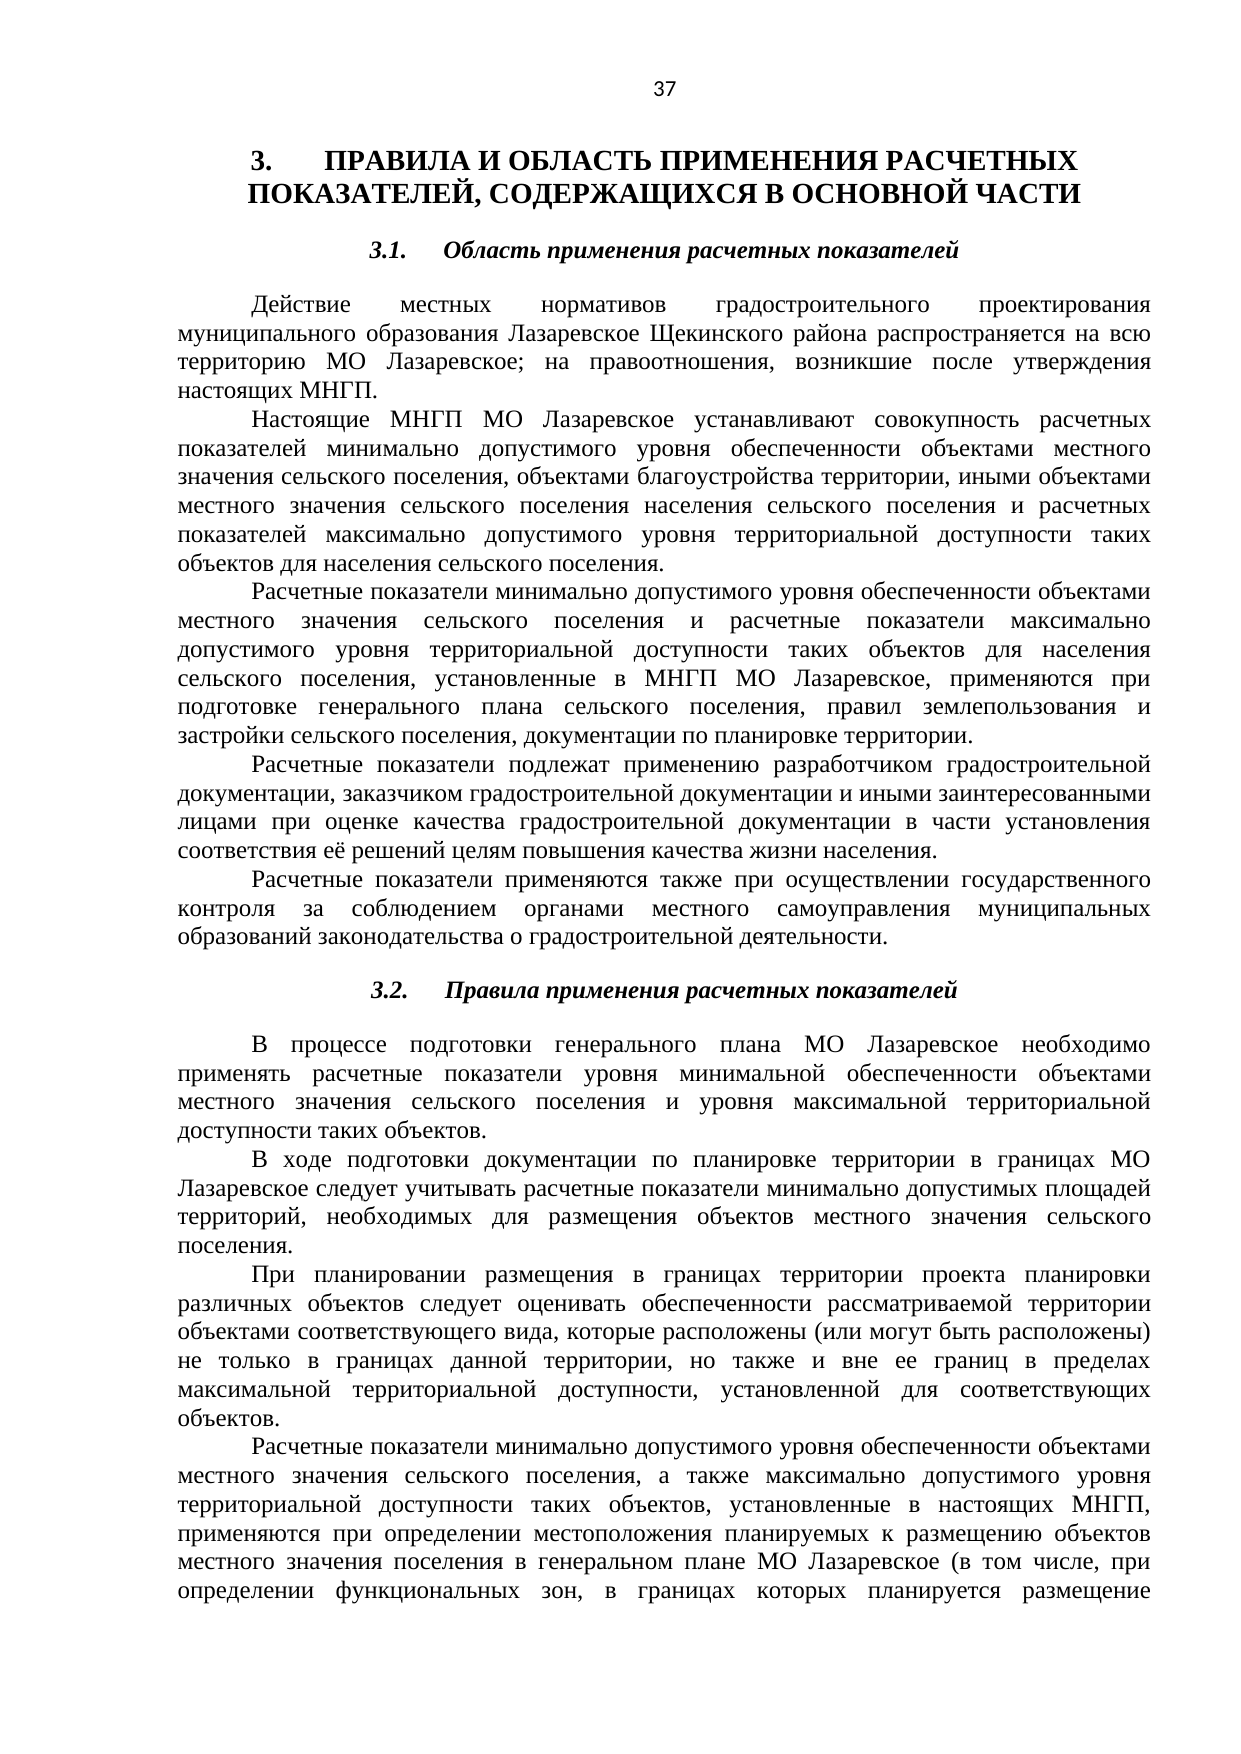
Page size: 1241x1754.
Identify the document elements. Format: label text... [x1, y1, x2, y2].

text Настоящие МНГП МО Лазаревское устанавливают совокупность расчетных показателей минимально допустимого уровня обеспеченности объектами местного значения сельского поселения, объектами благоустройства территории, иными объектами местного значения сельского поселения населения сельского поселения и расчетных показателей максимально допустимого уровня территориальной доступности таких объектов для населения сельского поселения. [177, 404, 1152, 576]
list Правила применения расчетных показателей [177, 975, 1152, 1004]
list Область применения расчетных показателей [177, 235, 1152, 264]
text Действие местных нормативов градостроительного проектирования муниципального образования Лазаревское Щекинского района распространяется на всю территорию МО Лазаревское; на правоотношения, возникшие после утверждения настоящих МНГП. [177, 289, 1152, 404]
text Расчетные показатели подлежат применению разработчиком градостроительной документации, заказчиком градостроительной документации и иными заинтересованными лицами при оценке качества градостроительной документации в части установления соответствия её решений целям повышения качества жизни населения. [177, 749, 1152, 864]
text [177, 1431, 1152, 1604]
text В ходе подготовки документации по планировке территории в границах МО Лазаревское следует учитывать расчетные показатели минимально допустимых площадей территорий, необходимых для размещения объектов местного значения сельского поселения. [177, 1144, 1152, 1259]
text Расчетные показатели минимально допустимого уровня обеспеченности объектами местного значения сельского поселения и расчетные показатели максимально допустимого уровня территориальной доступности таких объектов для населения сельского поселения, установленные в МНГП МО Лазаревское, применяются при подготовке генерального плана сельского поселения, правил землепользования и застройки сельского поселения, документации по планировке территории. [177, 576, 1152, 749]
text В процессе подготовки генерального плана МО Лазаревское необходимо применять расчетные показатели уровня минимальной обеспеченности объектами местного значения сельского поселения и уровня максимальной территориальной доступности таких объектов. [177, 1029, 1152, 1144]
text При планировании размещения в границах территории проекта планировки различных объектов следует оценивать обеспеченности рассматриваемой территории объектами соответствующего вида, которые расположены (или могут быть расположены) не только в границах данной территории, но также и вне ее границ в пределах максимальной территориальной доступности, установленной для соответствующих объектов. [177, 1259, 1152, 1431]
list Правила и область применения расчетных показателей, содержащихся в основной части [177, 143, 1152, 210]
text Расчетные показатели применяются также при осуществлении государственного контроля за соблюдением органами местного самоуправления муниципальных образований законодательства о градостроительной деятельности. [177, 864, 1152, 950]
